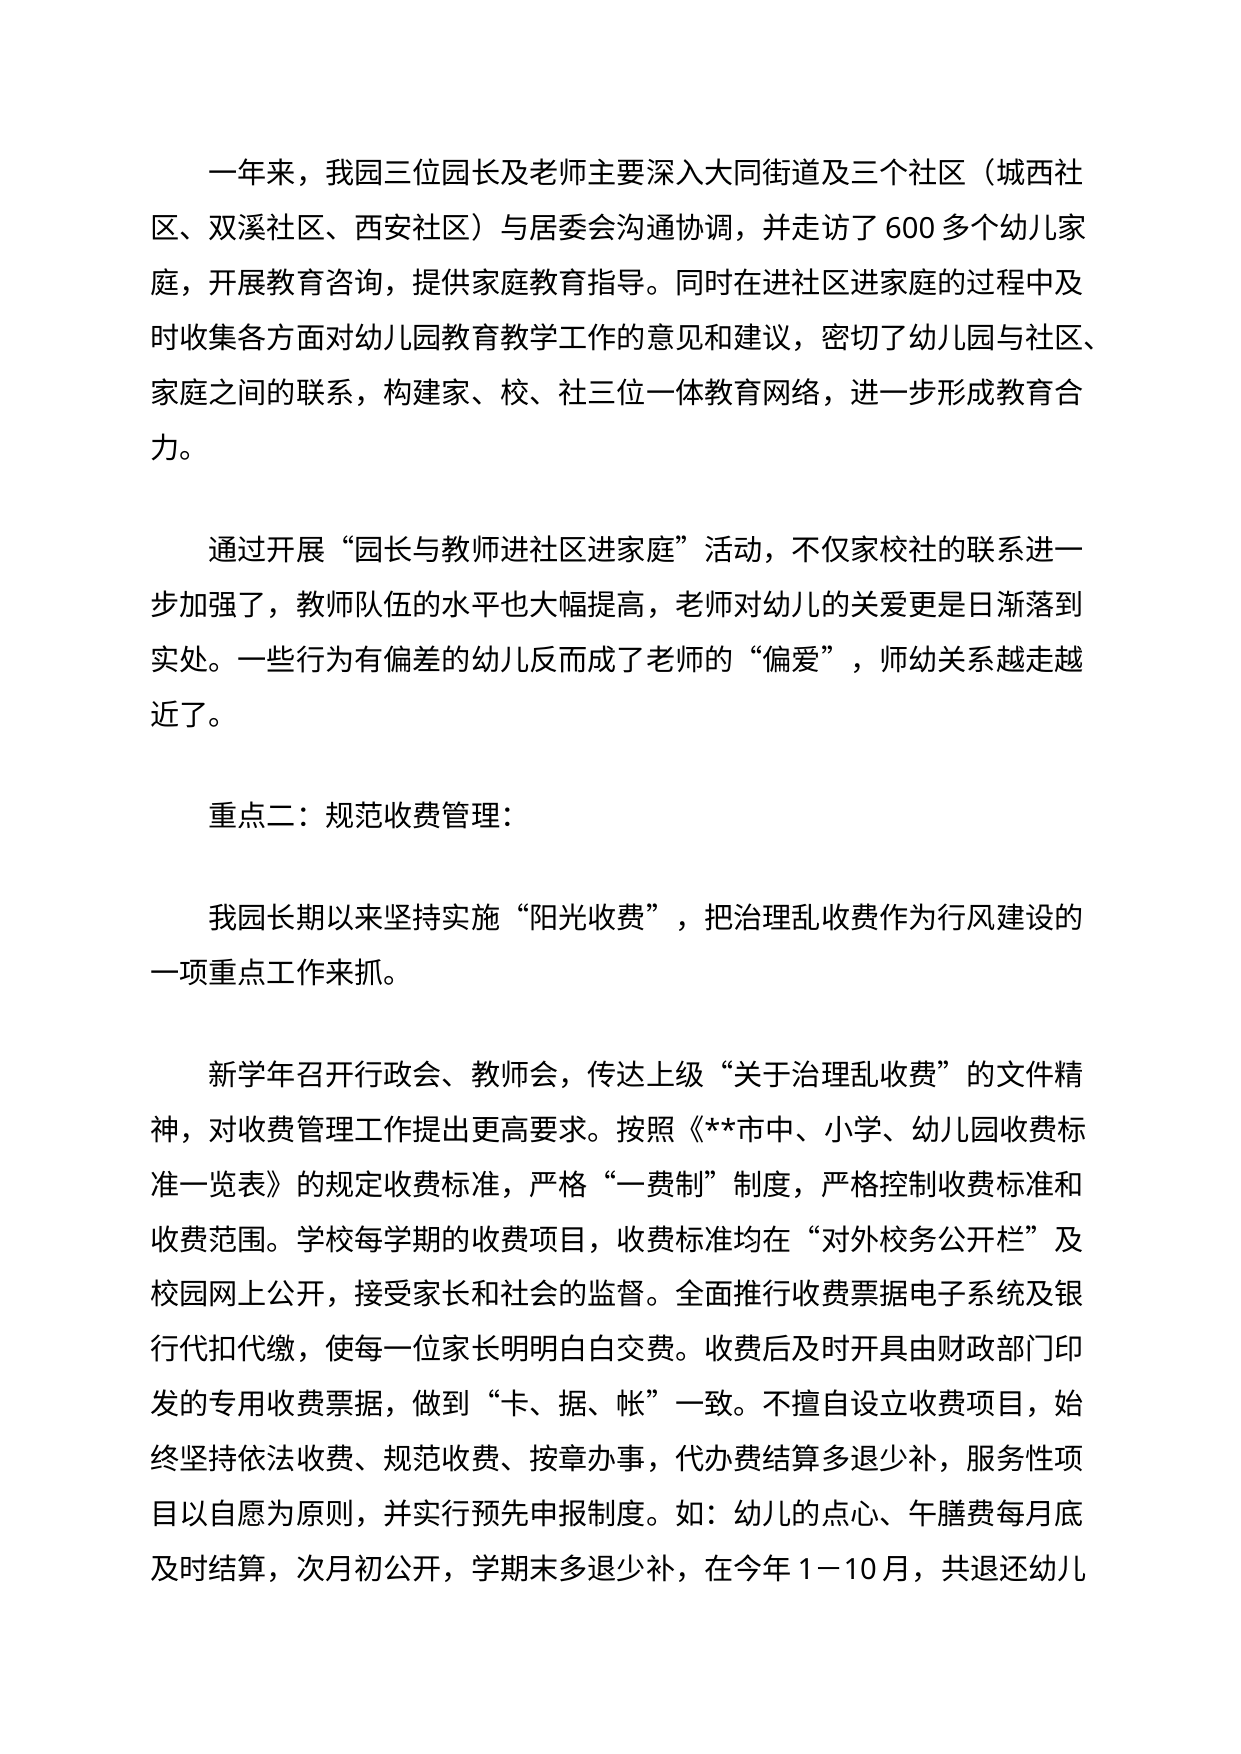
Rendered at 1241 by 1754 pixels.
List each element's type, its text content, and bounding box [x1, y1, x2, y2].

text 重点二：规范收费管理： [150, 793, 1090, 835]
text 通过开展“园长与教师进社区进家庭”活动，不仅家校社的联系进一步加强了，教师队伍的水平也大幅提高，老师对幼儿的关爱更是日渐落到实处。一些行为有偏差的幼儿反而成了老师的“偏爱”，师幼关系越走越近了。 [150, 526, 1090, 733]
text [150, 1051, 1090, 1588]
text 我园长期以来坚持实施“阳光收费”，把治理乱收费作为行风建设的一项重点工作来抓。 [150, 894, 1090, 992]
text 一年来，我园三位园长及老师主要深入大同街道及三个社区（城西社区、双溪社区、西安社区）与居委会沟通协调，并走访了600多个幼儿家庭，开展教育咨询，提供家庭教育指导。同时在进社区进家庭的过程中及时收集各方面对幼儿园教育教学工作的意见和建议，密切了幼儿园与社区、家庭之间的联系，构建家、校、社三位一体教育网络，进一步形成教育合力。 [150, 150, 1090, 467]
